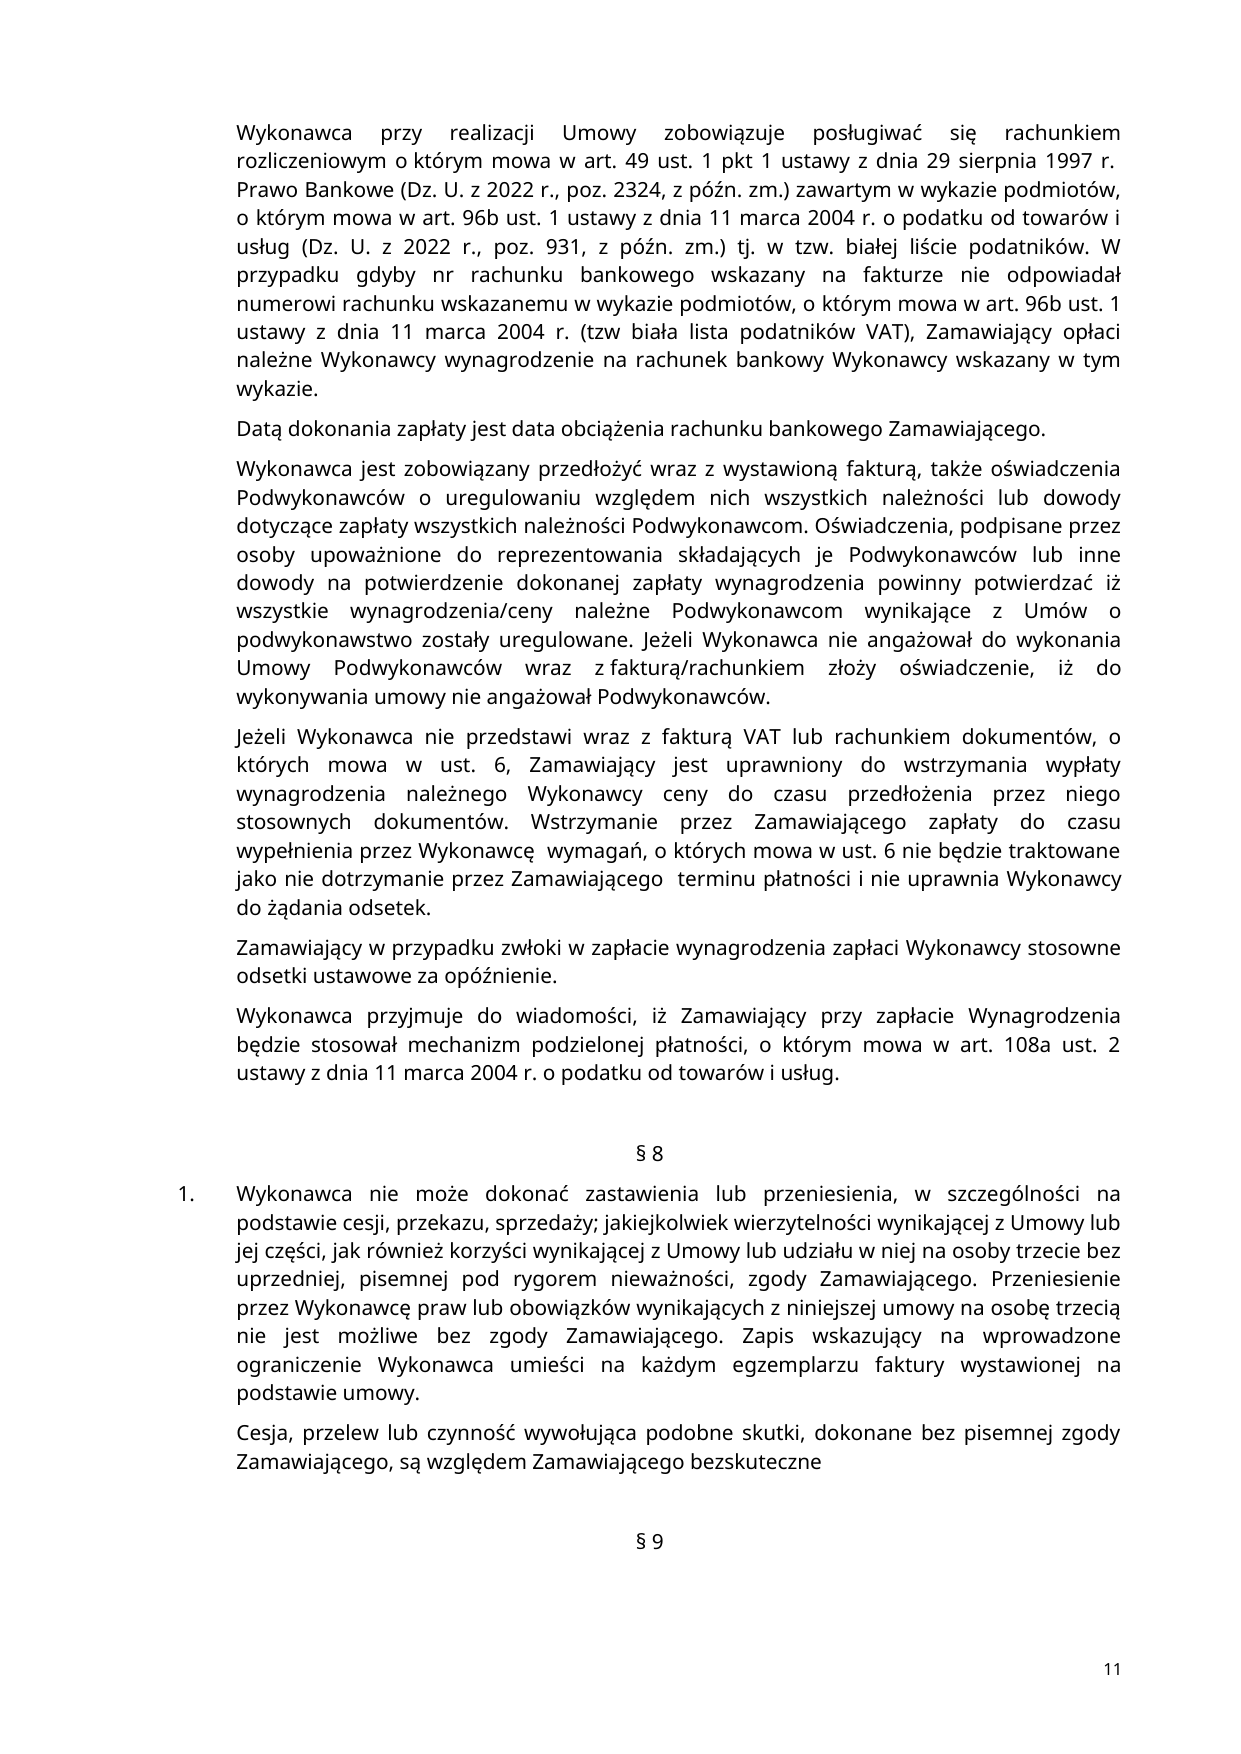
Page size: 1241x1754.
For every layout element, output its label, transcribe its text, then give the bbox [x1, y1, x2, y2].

list Wykonawca nie może dokonać zastawienia lub przeniesienia, w szczególności na podstawie cesji, przekazu, sprzedaży; jakiejkolwiek wierzytelności wynikającej z Umowy lub jej części, jak również korzyści wynikającej z Umowy lub udziału w niej na osoby trzecie bez uprzedniej, pisemnej pod rygorem nieważności, zgody Zamawiającego. Przeniesienie przez Wykonawcę praw lub obowiązków wynikających z niniejszej umowy na osobę trzecią nie jest możliwe bez zgody Zamawiającego. Zapis wskazujący na wprowadzone ograniczenie Wykonawca umieści na każdym egzemplarzu faktury wystawionej na podstawie umowy. [177, 1179, 1122, 1407]
list Datą dokonania zapłaty jest data obciążenia rachunku bankowego Zamawiającego. [177, 414, 1122, 443]
list Zamawiający w przypadku zwłoki w zapłacie wynagrodzenia zapłaci Wykonawcy stosowne odsetki ustawowe za opóźnienie. [177, 933, 1122, 990]
list Cesja, przelew lub czynność wywołująca podobne skutki, dokonane bez pisemnej zgody Zamawiającego, są względem Zamawiającego bezskuteczne [177, 1418, 1122, 1475]
list Wykonawca przyjmuje do wiadomości, iż Zamawiający przy zapłacie Wynagrodzenia będzie stosował mechanizm podzielonej płatności, o którym mowa w art. 108a ust. 2 ustawy z dnia 11 marca 2004 r. o podatku od towarów i usług. [177, 1002, 1122, 1087]
text § 9 [177, 1527, 1122, 1556]
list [177, 118, 1122, 402]
list Wykonawca jest zobowiązany przedłożyć wraz z wystawioną fakturą, także oświadczenia Podwykonawców o uregulowaniu względem nich wszystkich należności lub dowody dotyczące zapłaty wszystkich należności Podwykonawcom. Oświadczenia, podpisane przez osoby upoważnione do reprezentowania składających je Podwykonawców lub inne dowody na potwierdzenie dokonanej zapłaty wynagrodzenia powinny potwierdzać iż wszystkie wynagrodzenia/ceny należne Podwykonawcom wynikające z Umów o podwykonawstwo zostały uregulowane. Jeżeli Wykonawca nie angażował do wykonania Umowy Podwykonawców wraz z fakturą/rachunkiem złoży oświadczenie, iż do wykonywania umowy nie angażował Podwykonawców. [177, 454, 1122, 710]
list Jeżeli Wykonawca nie przedstawi wraz z fakturą VAT lub rachunkiem dokumentów, o których mowa w ust. 6, Zamawiający jest uprawniony do wstrzymania wypłaty wynagrodzenia należnego Wykonawcy ceny do czasu przedłożenia przez niego stosownych dokumentów. Wstrzymanie przez Zamawiającego zapłaty do czasu wypełnienia przez Wykonawcę wymagań, o których mowa w ust. 6 nie będzie traktowane jako nie dotrzymanie przez Zamawiającego terminu płatności i nie uprawnia Wykonawcy do żądania odsetek. [177, 722, 1122, 921]
text § 8 [177, 1139, 1122, 1167]
